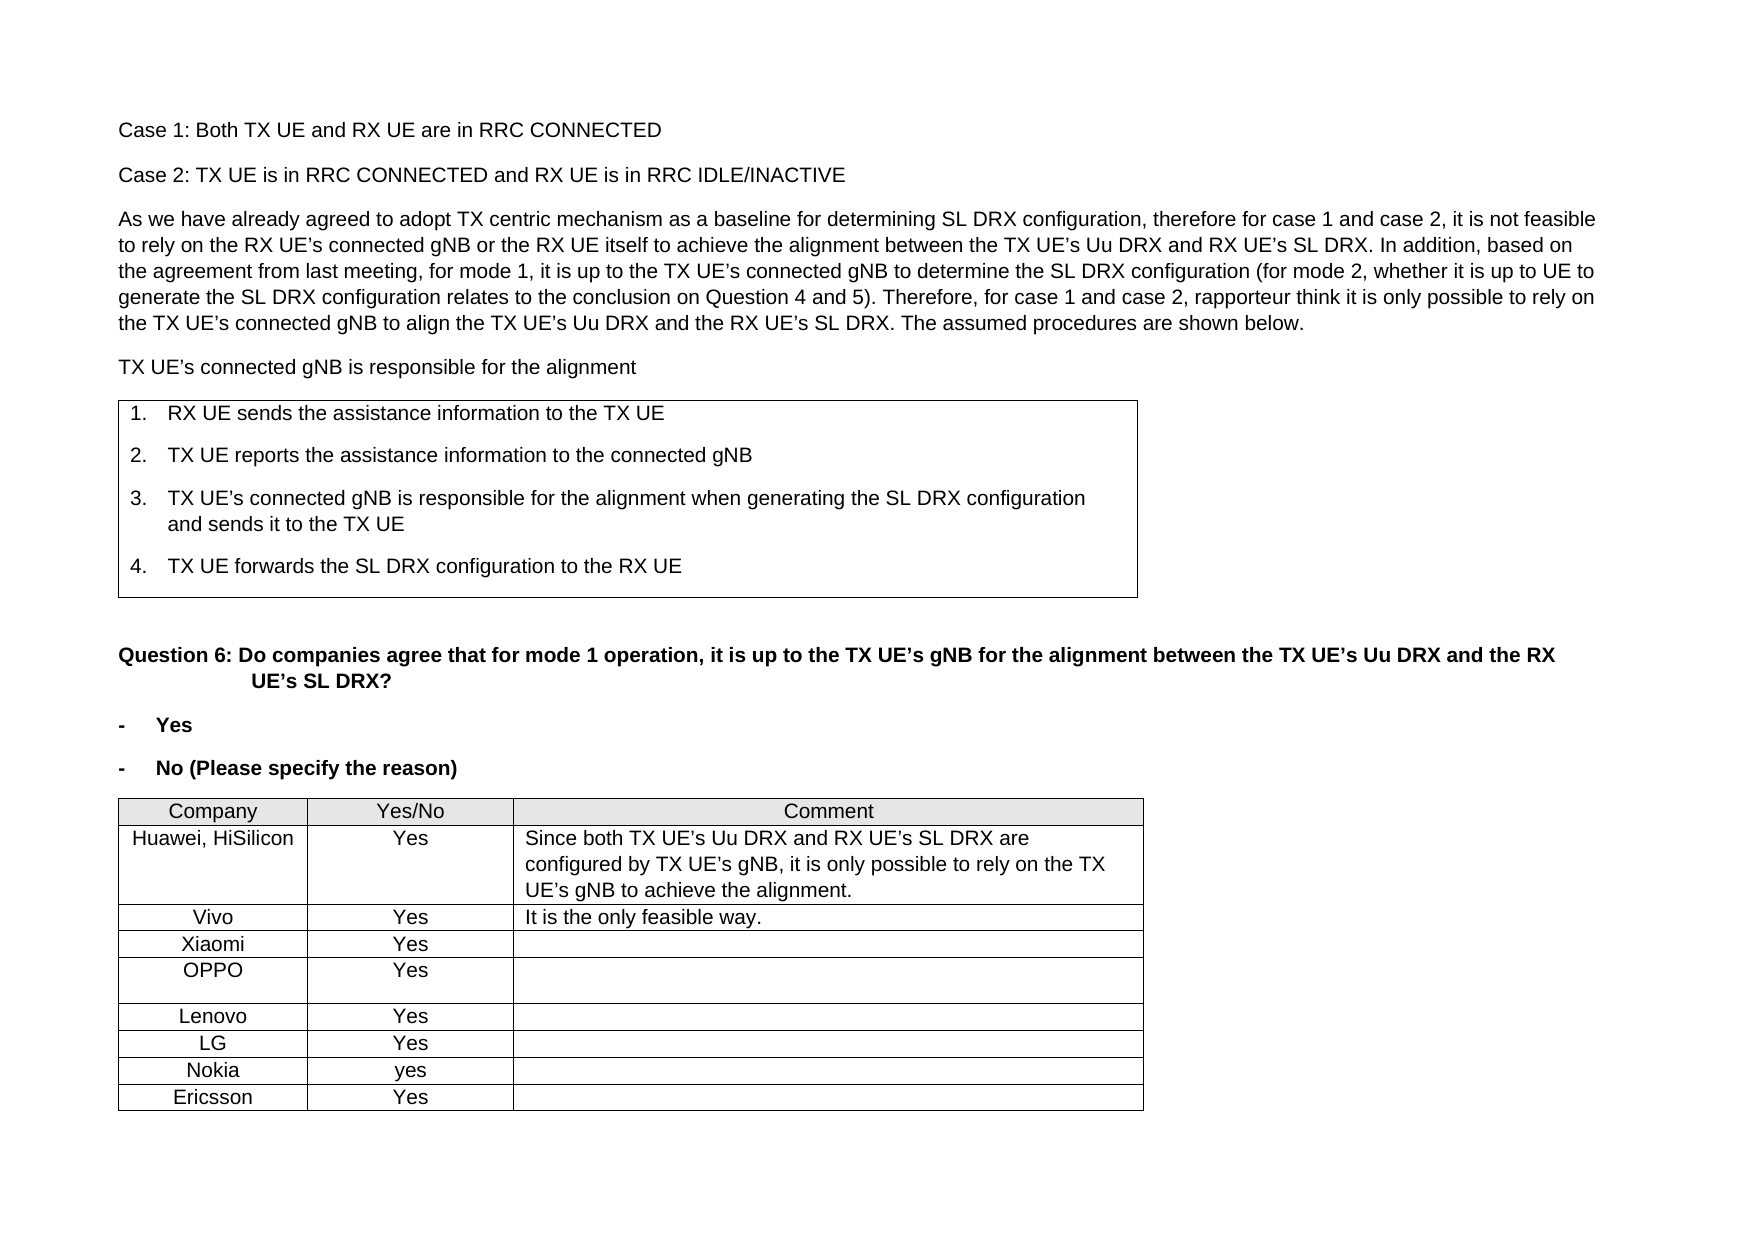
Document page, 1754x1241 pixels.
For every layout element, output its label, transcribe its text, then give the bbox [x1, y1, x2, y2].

text Case 1: Both TX UE and RX UE are in RRC CONNECTED [118, 118, 1606, 142]
table_cell Yes [308, 1004, 513, 1030]
table_cell [514, 1004, 1143, 1030]
table_header RX UE sends the assistance information to the TX UE TX UE reports the assistance information to the connected gNB TX UE’s connected gNB is responsible for the alignment when generating the SL DRX configuration and sends it to the TX UE TX UE forwards the SL DRX configuration to the RX UE [119, 401, 1137, 597]
table_cell It is the only feasible way. [514, 905, 1143, 930]
table_cell Yes [308, 905, 513, 930]
table_cell Yes [308, 1031, 513, 1057]
table_cell Yes [308, 931, 513, 957]
table_header Comment [514, 799, 1143, 825]
subtitle Question 6: Do companies agree that for mode 1 operation, it is up to the TX UE’s gNB for the alignment between the TX UE’s Uu DRX and the RX UE’s SL DRX? [118, 643, 1606, 692]
table_cell [514, 931, 1143, 957]
table_header Yes/No [308, 799, 513, 825]
table_cell Yes [308, 826, 513, 903]
table_cell OPPO [119, 958, 307, 1003]
table_cell Yes [308, 1085, 513, 1110]
table_cell Since both TX UE’s Uu DRX and RX UE’s SL DRX are configured by TX UE’s gNB, it is only possible to rely on the TX UE’s gNB to achieve the alignment. [514, 826, 1143, 903]
table_cell Huawei, HiSilicon [119, 826, 307, 903]
table_cell yes [308, 1058, 513, 1083]
table_cell Ericsson [119, 1085, 307, 1110]
table_cell [514, 1085, 1143, 1110]
list Yes [118, 713, 1606, 737]
table_cell Xiaomi [119, 931, 307, 957]
text TX UE’s connected gNB is responsible for the alignment [118, 355, 1606, 379]
table_cell LG [119, 1031, 307, 1057]
table_cell [514, 1031, 1143, 1057]
table_cell [514, 1058, 1143, 1083]
table_cell Nokia [119, 1058, 307, 1083]
text As we have already agreed to adopt TX centric mechanism as a baseline for determining SL DRX configuration, therefore for case 1 and case 2, it is not feasible to rely on the RX UE’s connected gNB or the RX UE itself to achieve the alignment between the TX UE’s Uu DRX and RX UE’s SL DRX. In addition, based on the agreement from last meeting, for mode 1, it is up to the TX UE’s connected gNB to determine the SL DRX configuration (for mode 2, whether it is up to UE to generate the SL DRX configuration relates to the conclusion on Question 4 and 5). Therefore, for case 1 and case 2, rapporteur think it is only possible to rely on the TX UE’s connected gNB to align the TX UE’s Uu DRX and the RX UE’s SL DRX. The assumed procedures are shown below. [118, 207, 1606, 334]
table_cell Vivo [119, 905, 307, 930]
table_header Company [119, 799, 307, 825]
table_cell Lenovo [119, 1004, 307, 1030]
table_cell Yes [308, 958, 513, 1003]
text Case 2: TX UE is in RRC CONNECTED and RX UE is in RRC IDLE/INACTIVE [118, 163, 1606, 187]
table_cell [514, 958, 1143, 1003]
list No (Please specify the reason) [118, 756, 1606, 779]
